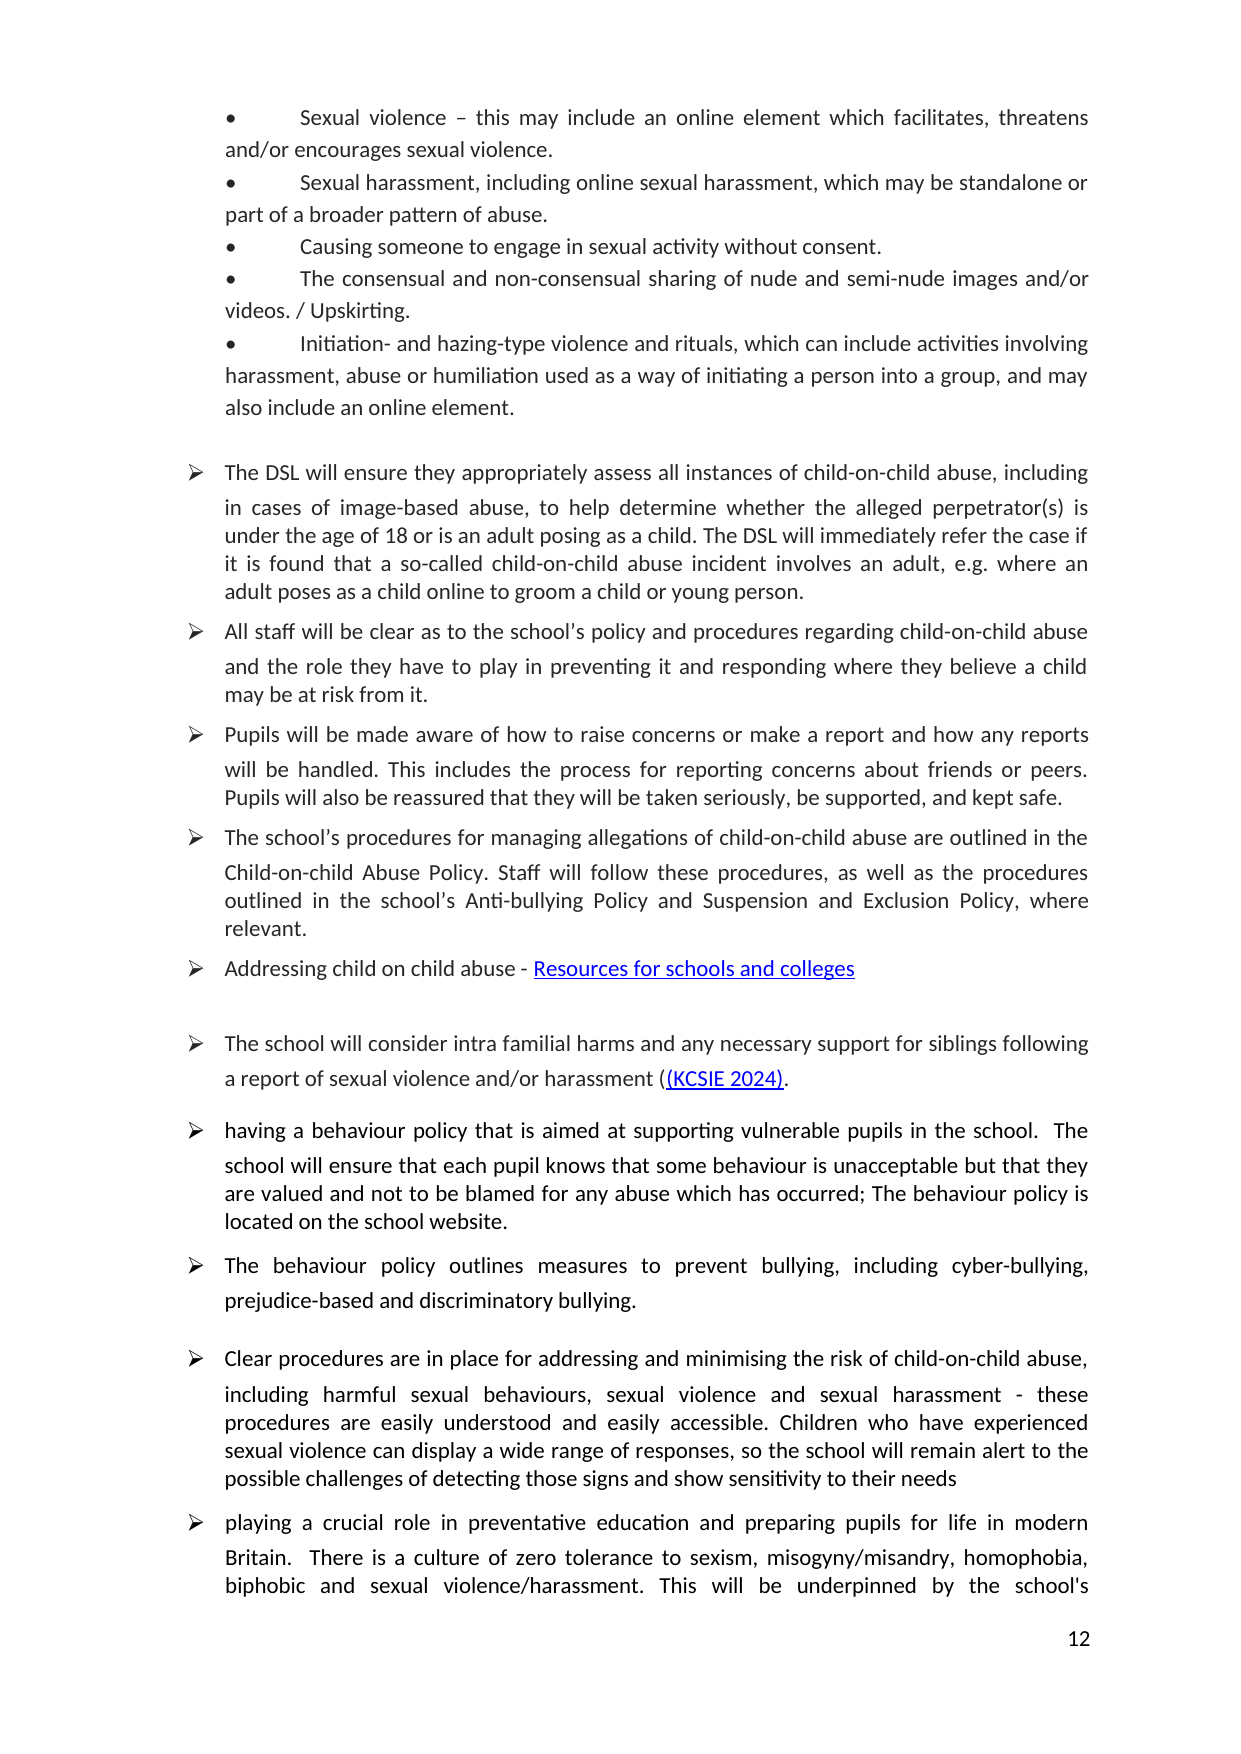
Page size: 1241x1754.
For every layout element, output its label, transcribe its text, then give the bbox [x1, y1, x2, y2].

text • The consensual and non-consensual sharing of nude and semi-nude images and/or videos. / Upskirting. [225, 264, 1090, 324]
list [187, 1496, 1090, 1599]
list The school will consider intra familial harms and any necessary support for siblings following a report of sexual violence and/or harassment ((KCSIE 2024). [187, 1017, 1090, 1092]
text • Initiation- and hazing-type violence and rituals, which can include activities involving harassment, abuse or humiliation used as a way of initiating a person into a group, and may also include an online element. [225, 329, 1090, 421]
list The behaviour policy outlines measures to prevent bullying, including cyber-bullying, prejudice-based and discriminatory bullying. [187, 1239, 1090, 1314]
list All staff will be clear as to the school’s policy and procedures regarding child-on-child abuse and the role they have to play in preventing it and responding where they believe a child may be at risk from it. [187, 605, 1090, 708]
list The school’s procedures for managing allegations of child-on-child abuse are outlined in the Child-on-child Abuse Policy. Staff will follow these procedures, as well as the procedures outlined in the school’s Anti-bullying Policy and Suspension and Exclusion Policy, where relevant. [187, 811, 1090, 942]
list The DSL will ensure they appropriately assess all instances of child-on-child abuse, including in cases of image-based abuse, to help determine whether the alleged perpetrator(s) is under the age of 18 or is an adult posing as a child. The DSL will immediately refer the case if it is found that a so-called child-on-child abuse incident involves an adult, e.g. where an adult poses as a child online to groom a child or young person. [187, 446, 1090, 605]
list Clear procedures are in place for addressing and minimising the risk of child-on-child abuse, including harmful sexual behaviours, sexual violence and sexual harassment - these procedures are easily understood and easily accessible. Children who have experienced sexual violence can display a wide range of responses, so the school will remain alert to the possible challenges of detecting those signs and show sensitivity to their needs [187, 1333, 1090, 1492]
list Pupils will be made aware of how to raise concerns or make a report and how any reports will be handled. This includes the process for reporting concerns about friends or peers. Pupils will also be reassured that they will be taken seriously, be supported, and kept safe. [187, 708, 1090, 811]
list having a behaviour policy that is aimed at supporting vulnerable pupils in the school. The school will ensure that each pupil knows that some behaviour is unacceptable but that they are valued and not to be blamed for any abuse which has occurred; The behaviour policy is located on the school website. [187, 1104, 1090, 1235]
text • Sexual harassment, including online sexual harassment, which may be standalone or part of a broader pattern of abuse. [225, 168, 1090, 228]
text • Causing someone to engage in sexual activity without consent. [225, 232, 1090, 260]
list Addressing child on child abuse - Resources for schools and colleges [187, 942, 1090, 989]
text • Sexual violence – this may include an online element which facilitates, threatens and/or encourages sexual violence. [225, 103, 1090, 164]
